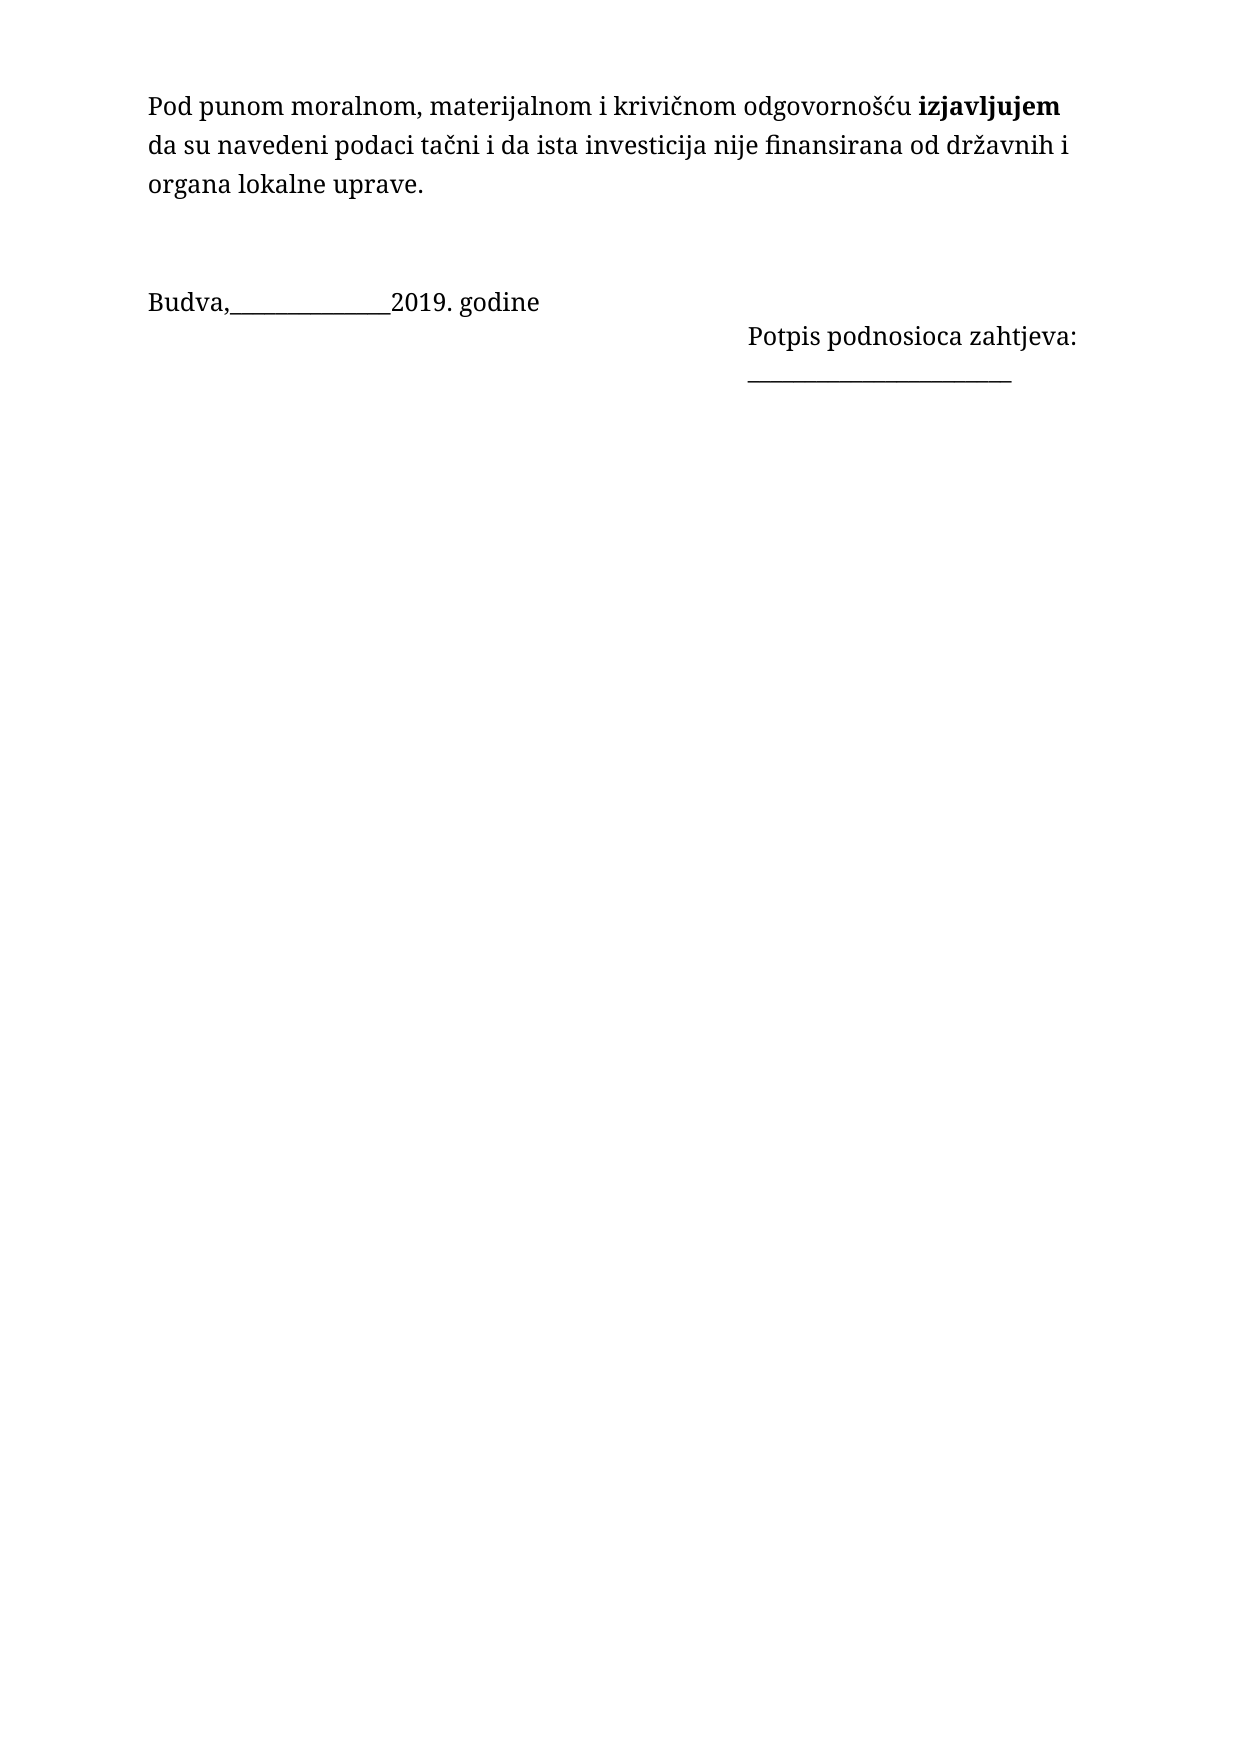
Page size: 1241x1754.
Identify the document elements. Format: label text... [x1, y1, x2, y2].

list Potpis podnosioca zahtjeva: [148, 318, 1092, 353]
list _______________________ [148, 353, 1092, 387]
text Pod punom moralnom, materijalnom i krivičnom odgovornošću izjavljujem da su navedeni podaci tačni i da ista investicija nije finansirana od državnih i organa lokalne uprave. [148, 89, 1092, 201]
list Budva,______________2019. godine [148, 284, 1092, 318]
